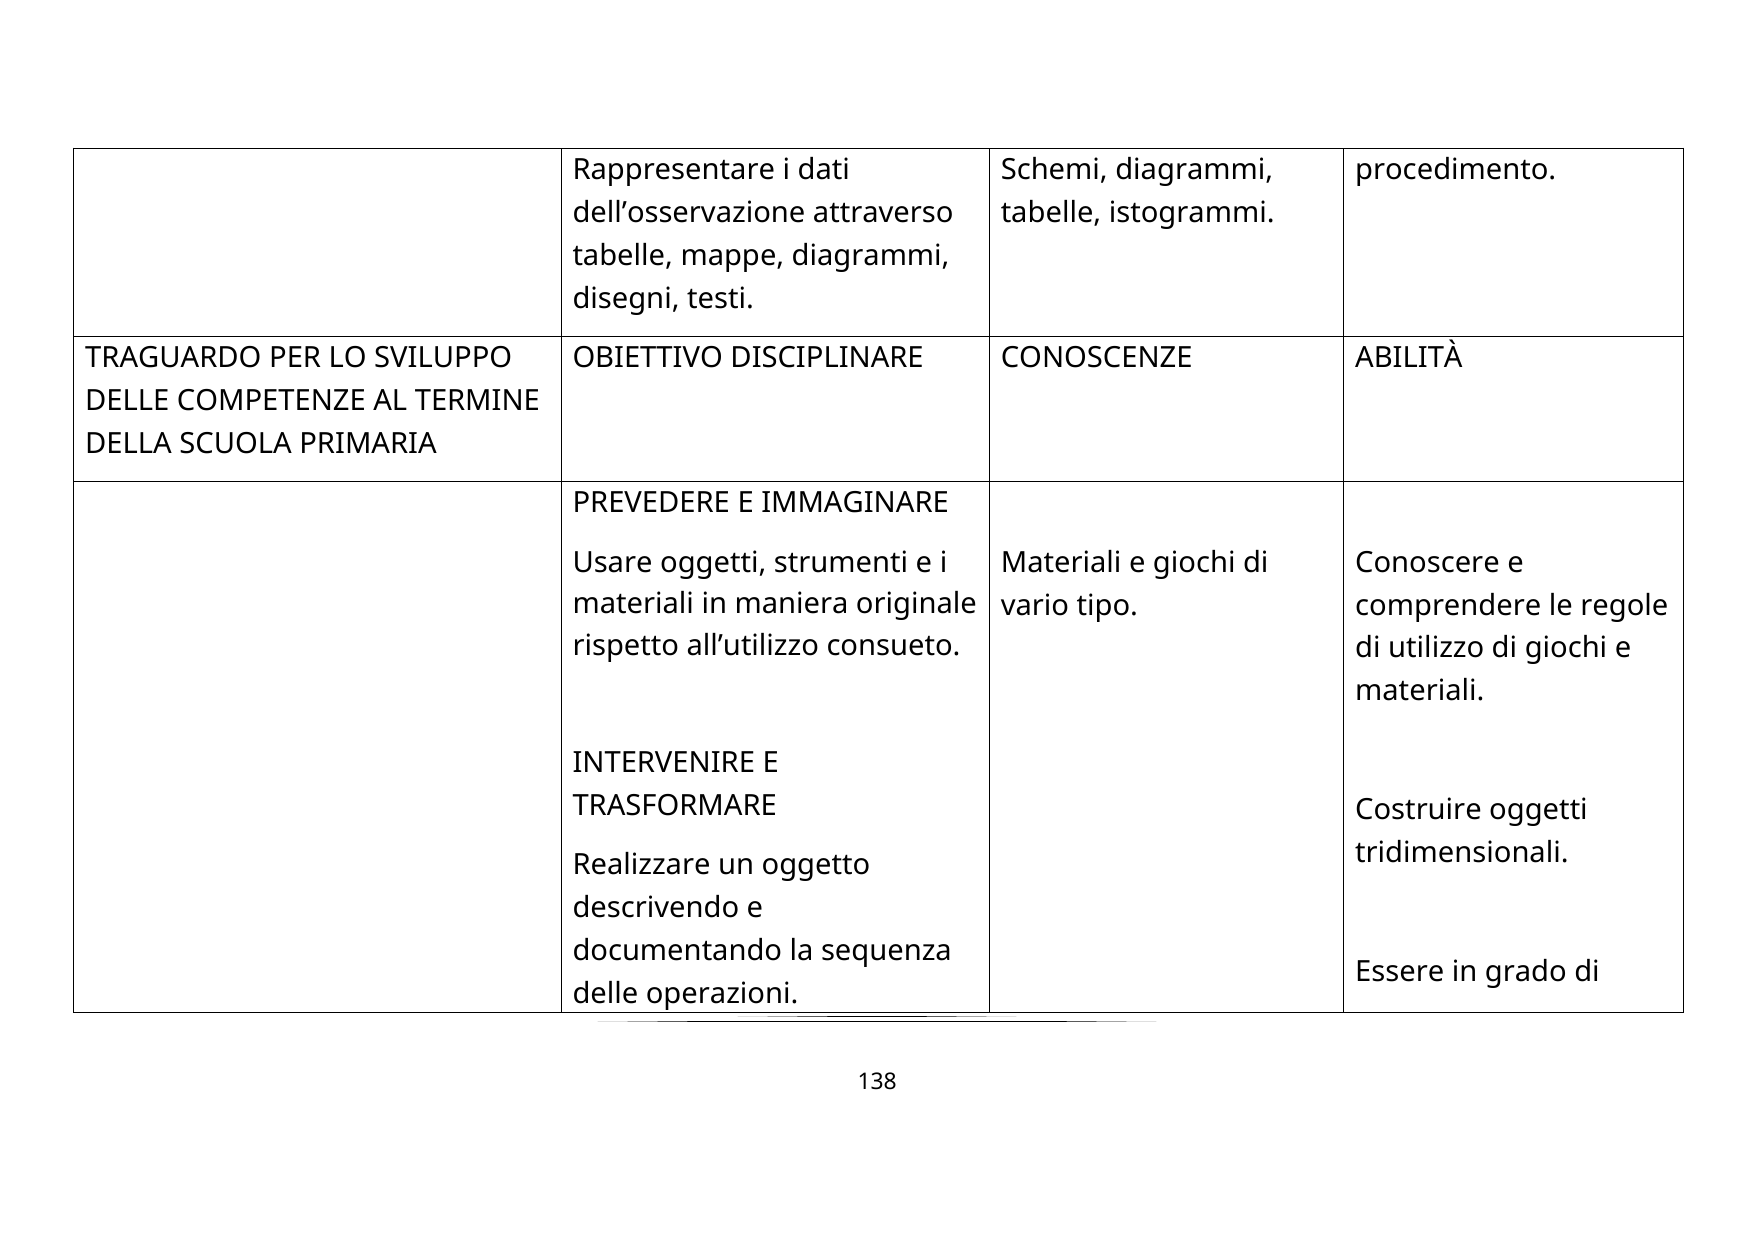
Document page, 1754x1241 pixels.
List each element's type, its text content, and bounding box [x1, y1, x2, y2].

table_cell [990, 149, 1343, 336]
table_cell CONOSCENZE [990, 337, 1343, 481]
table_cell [1344, 482, 1683, 1012]
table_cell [1344, 149, 1683, 336]
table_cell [74, 149, 561, 336]
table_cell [562, 149, 989, 336]
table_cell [562, 482, 989, 1012]
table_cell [990, 482, 1343, 1012]
table_cell [74, 482, 561, 1012]
table_cell ABILITÀ [1344, 337, 1683, 481]
table_cell OBIETTIVO DISCIPLINARE [562, 337, 989, 481]
table_cell TRAGUARDO PER LO SVILUPPO DELLE COMPETENZE AL TERMINE DELLA SCUOLA PRIMARIA [74, 337, 561, 481]
